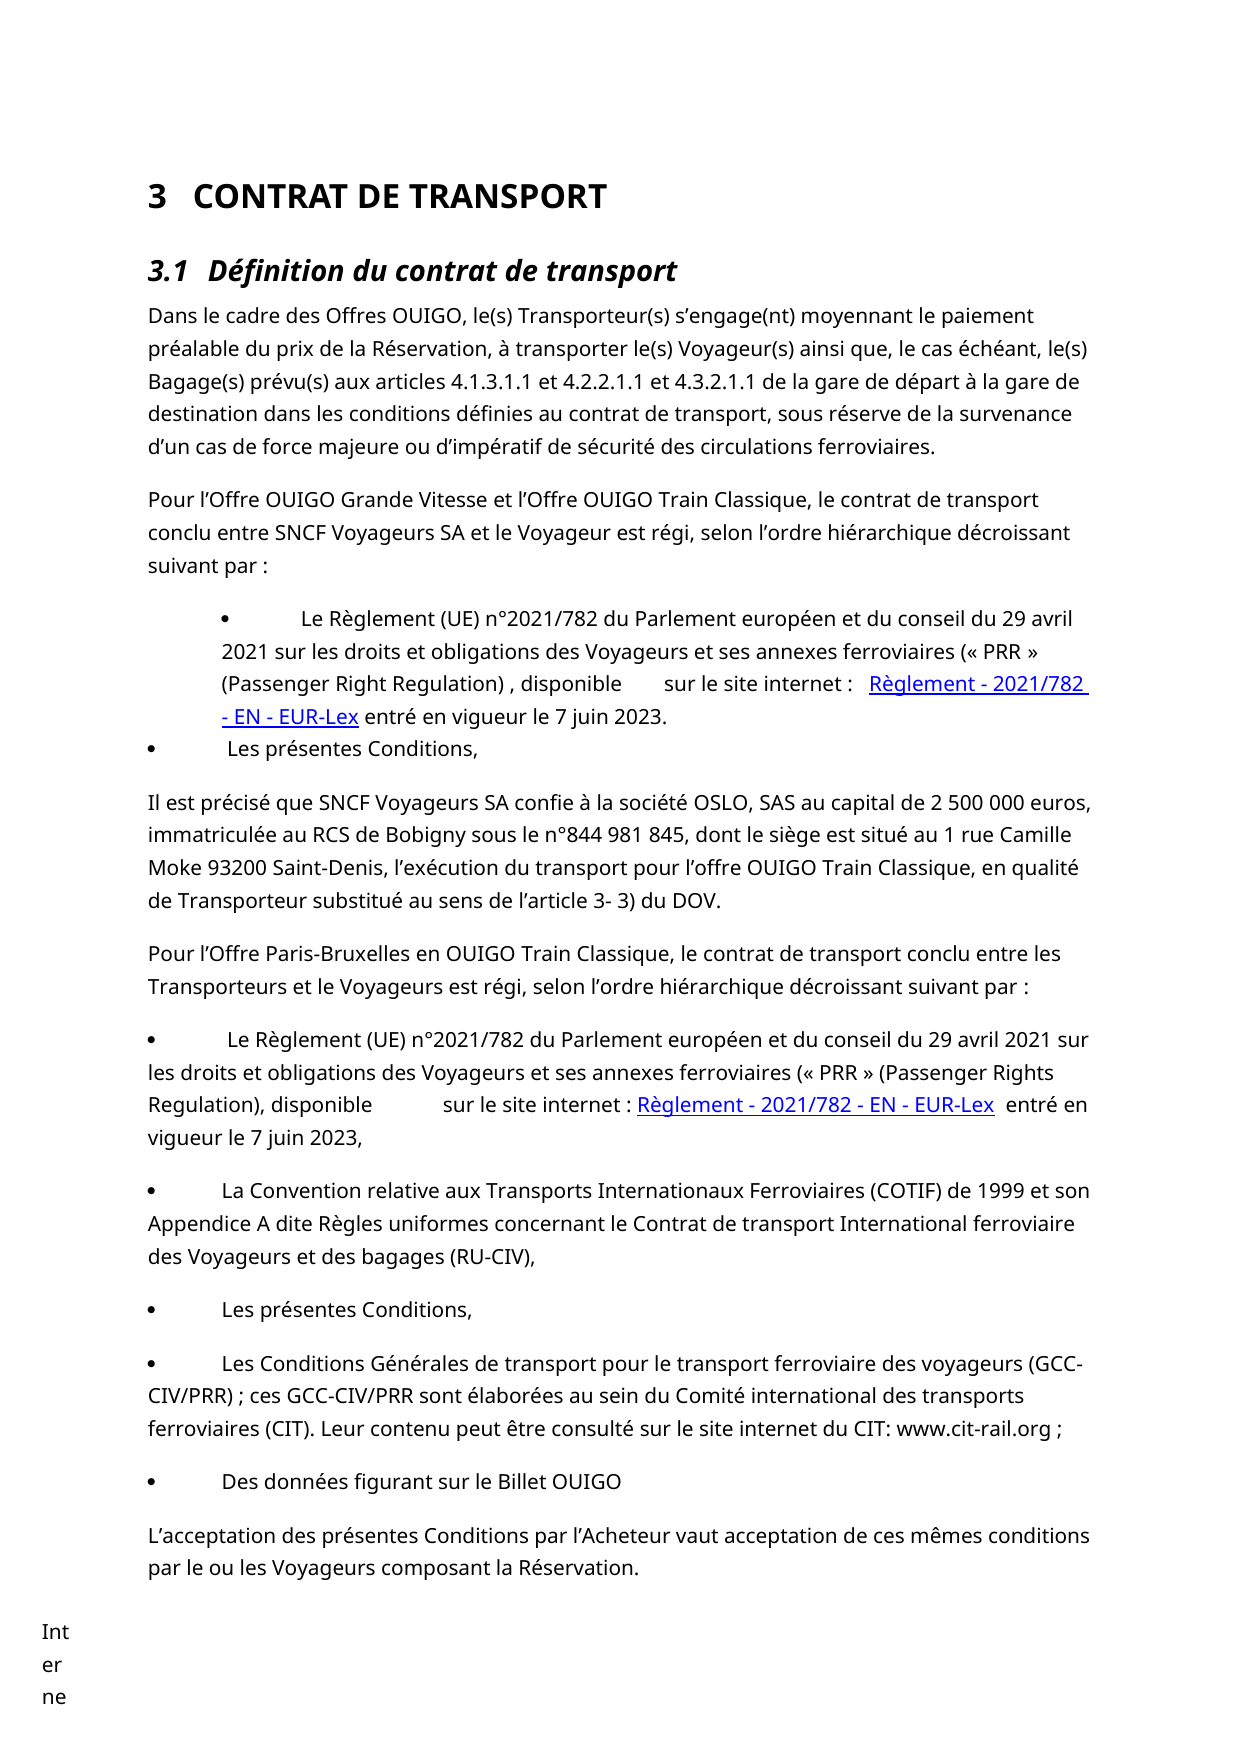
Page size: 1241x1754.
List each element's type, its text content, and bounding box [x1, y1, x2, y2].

list Les Conditions Générales de transport pour le transport ferroviaire des voyageurs (GCC-CIV/PRR) ; ces GCC-CIV/PRR sont élaborées au sein du Comité international des transports ferroviaires (CIT). Leur contenu peut être consulté sur le site internet du CIT: www.cit-rail.org ; [148, 1349, 1093, 1442]
text Pour l’Offre Paris-Bruxelles en OUIGO Train Classique, le contrat de transport conclu entre les Transporteurs et le Voyageurs est régi, selon l’ordre hiérarchique décroissant suivant par : [148, 939, 1093, 1000]
text Il est précisé que SNCF Voyageurs SA confie à la société OSLO, SAS au capital de 2 500 000 euros, immatriculée au RCS de Bobigny sous le n°844 981 845, dont le siège est situé au 1 rue Camille Moke 93200 Saint-Denis, l’exécution du transport pour l’offre OUIGO Train Classique, en qualité de Transporteur substitué au sens de l’article 3- 3) du DOV. [148, 788, 1093, 914]
subtitle CONTRAT DE TRANSPORT [148, 173, 1093, 218]
text Dans le cadre des Offres OUIGO, le(s) Transporteur(s) s’engage(nt) moyennant le paiement préalable du prix de la Réservation, à transporter le(s) Voyageur(s) ainsi que, le cas échéant, le(s) Bagage(s) prévu(s) aux articles 4.1.3.1.1 et 4.2.2.1.1 et 4.3.2.1.1 de la gare de départ à la gare de destination dans les conditions définies au contrat de transport, sous réserve de la survenance d’un cas de force majeure ou d’impératif de sécurité des circulations ferroviaires. [148, 302, 1093, 461]
list Le Règlement (UE) n°2021/782 du Parlement européen et du conseil du 29 avril 2021 sur les droits et obligations des Voyageurs et ses annexes ferroviaires (« PRR » (Passenger Right Regulation) , disponible sur le site internet : Règlement - 2021/782 - EN - EUR-Lex entré en vigueur le 7 juin 2023. [221, 604, 1093, 730]
list Des données figurant sur le Billet OUIGO [148, 1467, 1093, 1496]
list Les présentes Conditions, [148, 1295, 1093, 1324]
list Les présentes Conditions, [148, 734, 1093, 763]
text L’acceptation des présentes Conditions par l’Acheteur vaut acceptation de ces mêmes conditions par le ou les Voyageurs composant la Réservation. [148, 1521, 1093, 1582]
text Pour l’Offre OUIGO Grande Vitesse et l’Offre OUIGO Train Classique, le contrat de transport conclu entre SNCF Voyageurs SA et le Voyageur est régi, selon l’ordre hiérarchique décroissant suivant par : [148, 486, 1093, 579]
list Le Règlement (UE) n°2021/782 du Parlement européen et du conseil du 29 avril 2021 sur les droits et obligations des Voyageurs et ses annexes ferroviaires (« PRR » (Passenger Rights Regulation), disponible sur le site internet : Règlement - 2021/782 - EN - EUR-Lex entré en vigueur le 7 juin 2023, [148, 1025, 1093, 1152]
subtitle Définition du contrat de transport [148, 250, 1093, 289]
list La Convention relative aux Transports Internationaux Ferroviaires (COTIF) de 1999 et son Appendice A dite Règles uniformes concernant le Contrat de transport International ferroviaire des Voyageurs et des bagages (RU-CIV), [148, 1177, 1093, 1270]
